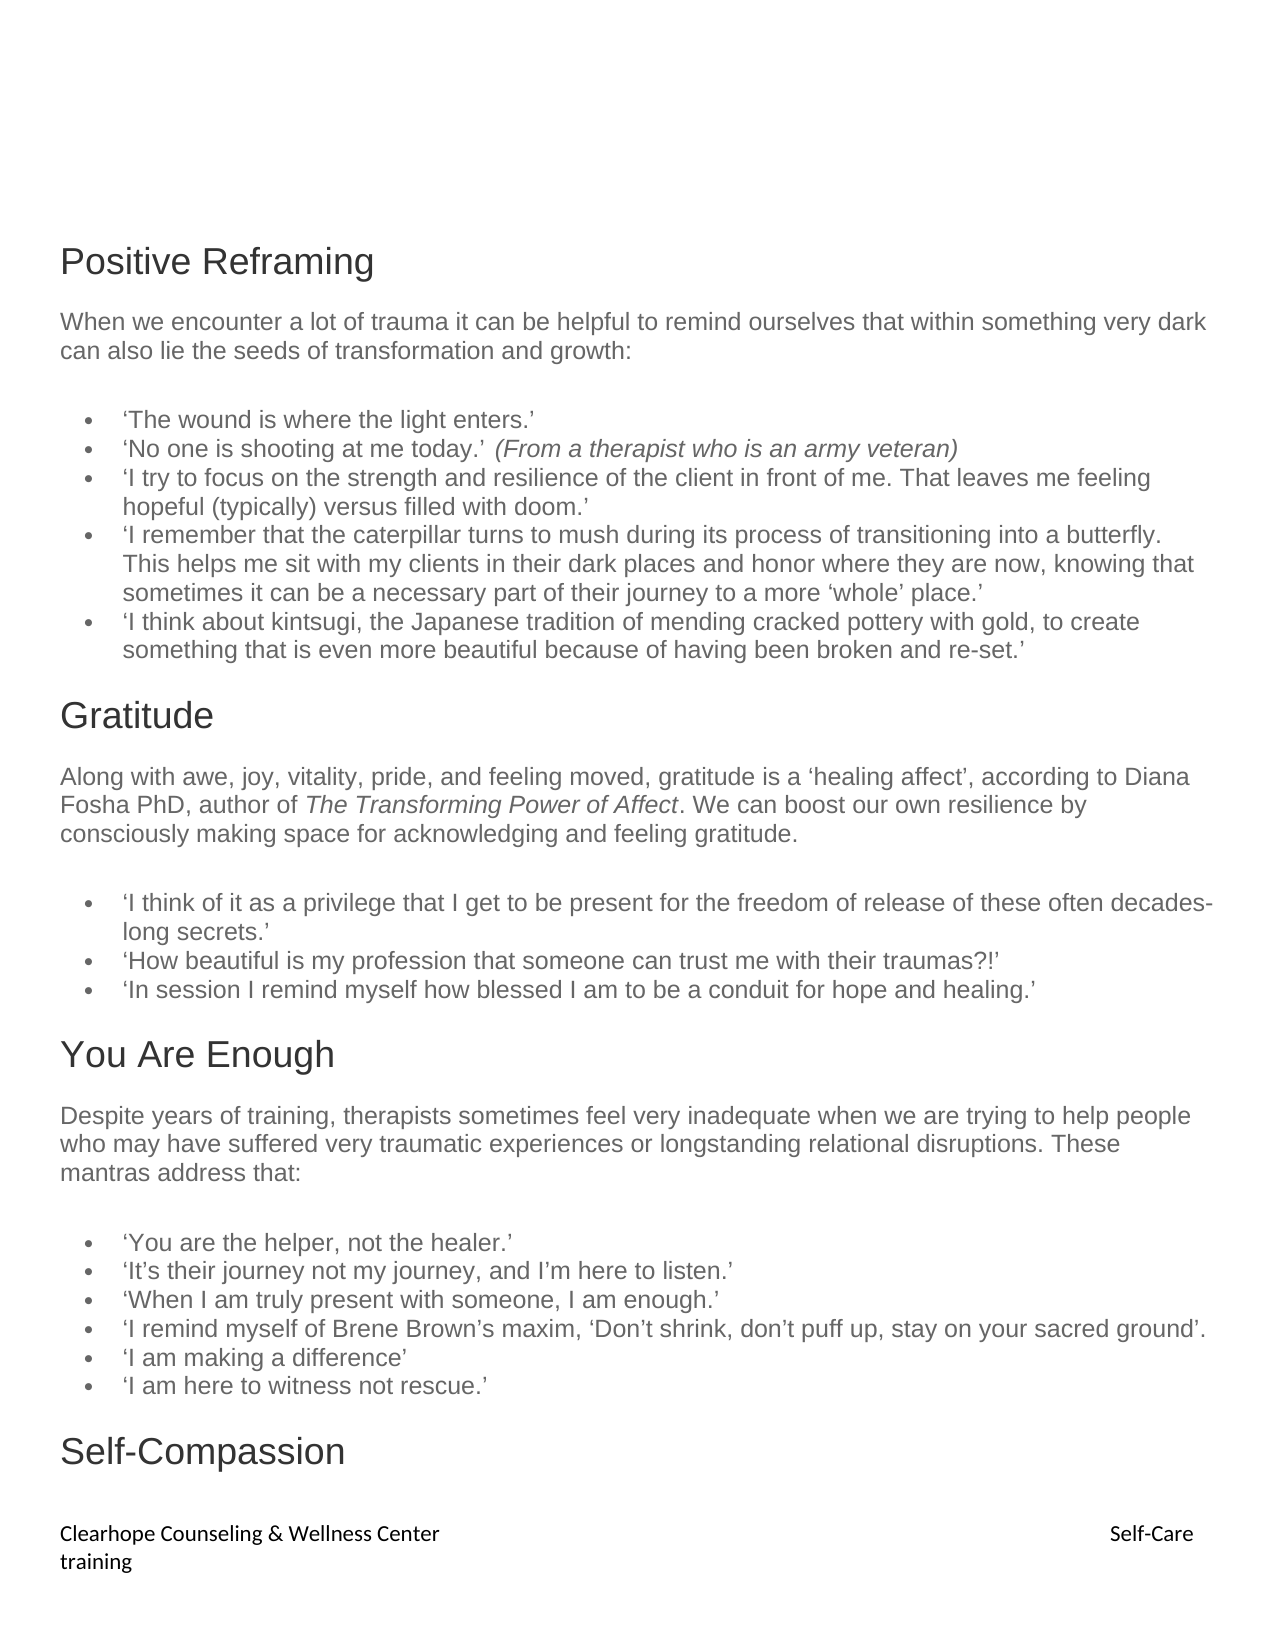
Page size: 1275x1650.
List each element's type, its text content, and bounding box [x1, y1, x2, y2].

text When we encounter a lot of trauma it can be helpful to remind ourselves that within something very dark can also lie the seeds of transformation and growth: [60, 307, 1215, 365]
list ‘I think about kintsugi, the Japanese tradition of mending cracked pottery with gold, to create something that is even more beautiful because of having been broken and re-set.’ [85, 607, 1215, 664]
list ‘No one is shooting at me today.’ (From a therapist who is an army veteran) [85, 434, 1215, 463]
text Self-Compassion [60, 1429, 1215, 1472]
list ‘I am making a difference’ [85, 1343, 1215, 1371]
list ‘I am here to witness not rescue.’ [85, 1371, 1215, 1400]
list ‘When I am truly present with someone, I am enough.’ [85, 1285, 1215, 1314]
list ‘I remember that the caterpillar turns to mush during its process of transitioning into a butterfly. This helps me sit with my clients in their dark places and honor where they are now, knowing that sometimes it can be a necessary part of their journey to a more ‘whole’ place.’ [85, 521, 1215, 607]
text Positive Reframing [60, 239, 1215, 282]
text Gratitude [60, 693, 1215, 737]
list ‘You are the helper, not the healer.’ [85, 1228, 1215, 1256]
text Along with awe, joy, vitality, pride, and feeling moved, gratitude is a ‘healing affect’, according to Diana Fosha PhD, author of The Transforming Power of Affect. We can boost our own resilience by consciously making space for acknowledging and feeling gratitude. [60, 762, 1215, 848]
text Despite years of training, therapists sometimes feel very inadequate when we are trying to help people who may have suffered very traumatic experiences or longstanding relational disruptions. These mantras address that: [60, 1101, 1215, 1187]
list ‘I think of it as a privilege that I get to be present for the freedom of release of these often decades-long secrets.’ [85, 888, 1215, 946]
list ‘I try to focus on the strength and resilience of the client in front of me. That leaves me feeling hopeful (typically) versus filled with doom.’ [85, 463, 1215, 521]
list ‘In session I remind myself how blessed I am to be a conduit for hope and healing.’ [85, 975, 1215, 1003]
list ‘I remind myself of Brene Brown’s maxim, ‘Don’t shrink, don’t puff up, stay on your sacred ground’. [85, 1314, 1215, 1343]
list ‘The wound is where the light enters.’ [85, 406, 1215, 434]
list ‘How beautiful is my profession that someone can trust me with their traumas?!’ [85, 946, 1215, 975]
text You Are Enough [60, 1033, 1215, 1076]
list ‘It’s their journey not my journey, and I’m here to listen.’ [85, 1256, 1215, 1285]
